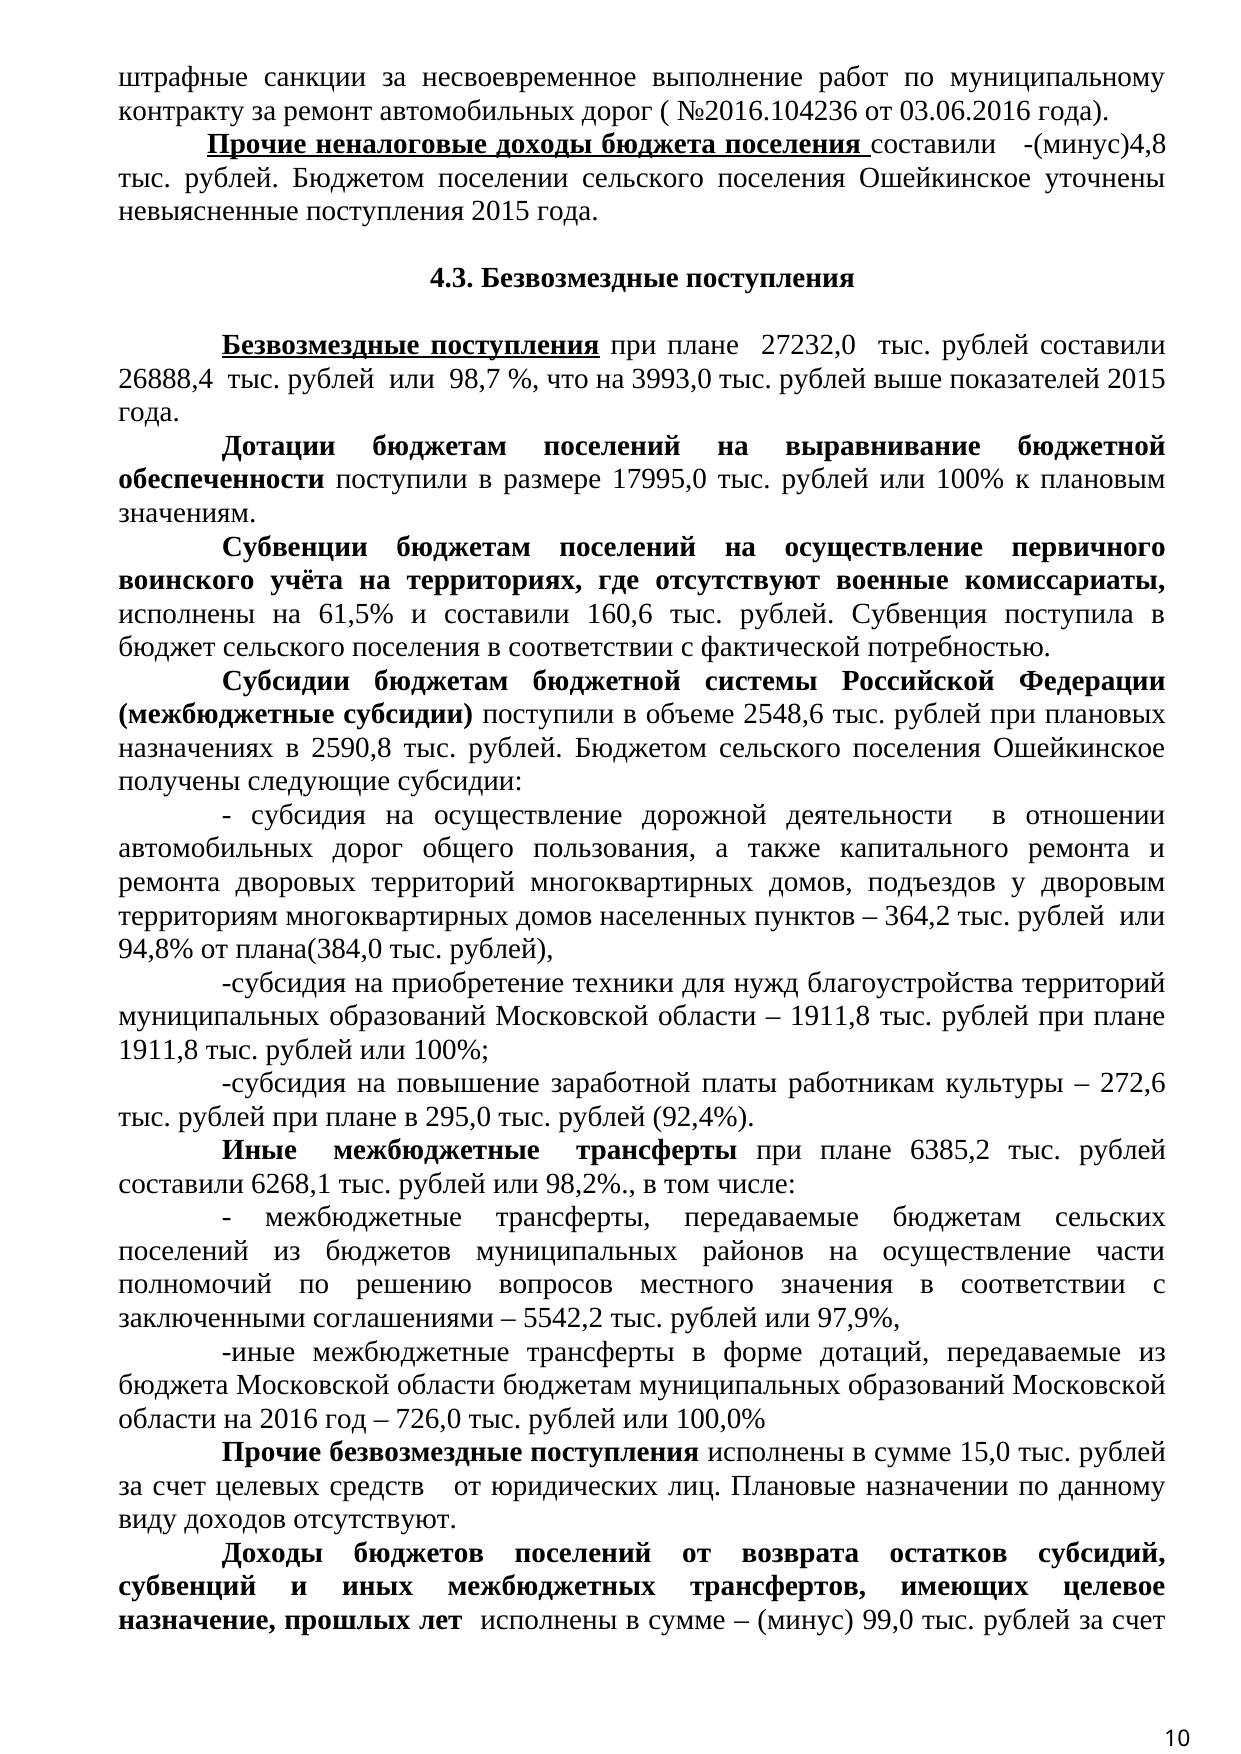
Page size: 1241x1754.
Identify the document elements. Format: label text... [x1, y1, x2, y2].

text Субвенции бюджетам поселений на осуществление первичного воинского учёта на территориях, где отсутствуют военные комиссариаты, исполнены на 61,5% и составили 160,6 тыс. рублей. Субвенция поступила в бюджет сельского поселения в соответствии с фактической потребностью. [118, 529, 1166, 663]
text - межбюджетные трансферты, передаваемые бюджетам сельских поселений из бюджетов муниципальных районов на осуществление части полномочий по решению вопросов местного значения в соответствии с заключенными соглашениями – 5542,2 тыс. рублей или 97,9%, [118, 1199, 1166, 1334]
text Субсидии бюджетам бюджетной системы Российской Федерации (межбюджетные субсидии) поступили в объеме 2548,6 тыс. рублей при плановых назначениях в 2590,8 тыс. рублей. Бюджетом сельского поселения Ошейкинское получены следующие субсидии: [118, 663, 1166, 797]
text - субсидия на осуществление дорожной деятельности в отношении автомобильных дорог общего пользования, а также капитального ремонта и ремонта дворовых территорий многоквартирных домов, подъездов у дворовым территориям многоквартирных домов населенных пунктов – 364,2 тыс. рублей или 94,8% от плана(384,0 тыс. рублей), [118, 797, 1166, 965]
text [118, 59, 1166, 126]
text -иные межбюджетные трансферты в форме дотаций, передаваемые из бюджета Московской области бюджетам муниципальных образований Московской области на 2016 год – 726,0 тыс. рублей или 100,0% [118, 1334, 1166, 1434]
text -субсидия на повышение заработной платы работникам культуры – 272,6 тыс. рублей при плане в 295,0 тыс. рублей (92,4%). [118, 1065, 1166, 1132]
text Дотации бюджетам поселений на выравнивание бюджетной обеспеченности поступили в размере 17995,0 тыс. рублей или 100% к плановым значениям. [118, 428, 1166, 529]
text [118, 1535, 1166, 1636]
text -субсидия на приобретение техники для нужд благоустройства территорий муниципальных образований Московской области – 1911,8 тыс. рублей при плане 1911,8 тыс. рублей или 100%; [118, 965, 1166, 1065]
text Прочие безвозмездные поступления исполнены в сумме 15,0 тыс. рублей за счет целевых средств от юридических лиц. Плановые назначении по данному виду доходов отсутствуют. [118, 1434, 1166, 1535]
text 4.3. Безвозмездные поступления [118, 260, 1166, 294]
text Иные межбюджетные трансферты при плане 6385,2 тыс. рублей составили 6268,1 тыс. рублей или 98,2%., в том числе: [118, 1132, 1166, 1199]
text Безвозмездные поступления при плане 27232,0 тыс. рублей составили 26888,4 тыс. рублей или 98,7 %, что на 3993,0 тыс. рублей выше показателей 2015 года. [118, 327, 1166, 428]
text Прочие неналоговые доходы бюджета поселения составили -(минус)4,8 тыс. рублей. Бюджетом поселении сельского поселения Ошейкинское уточнены невыясненные поступления 2015 года. [118, 126, 1166, 227]
